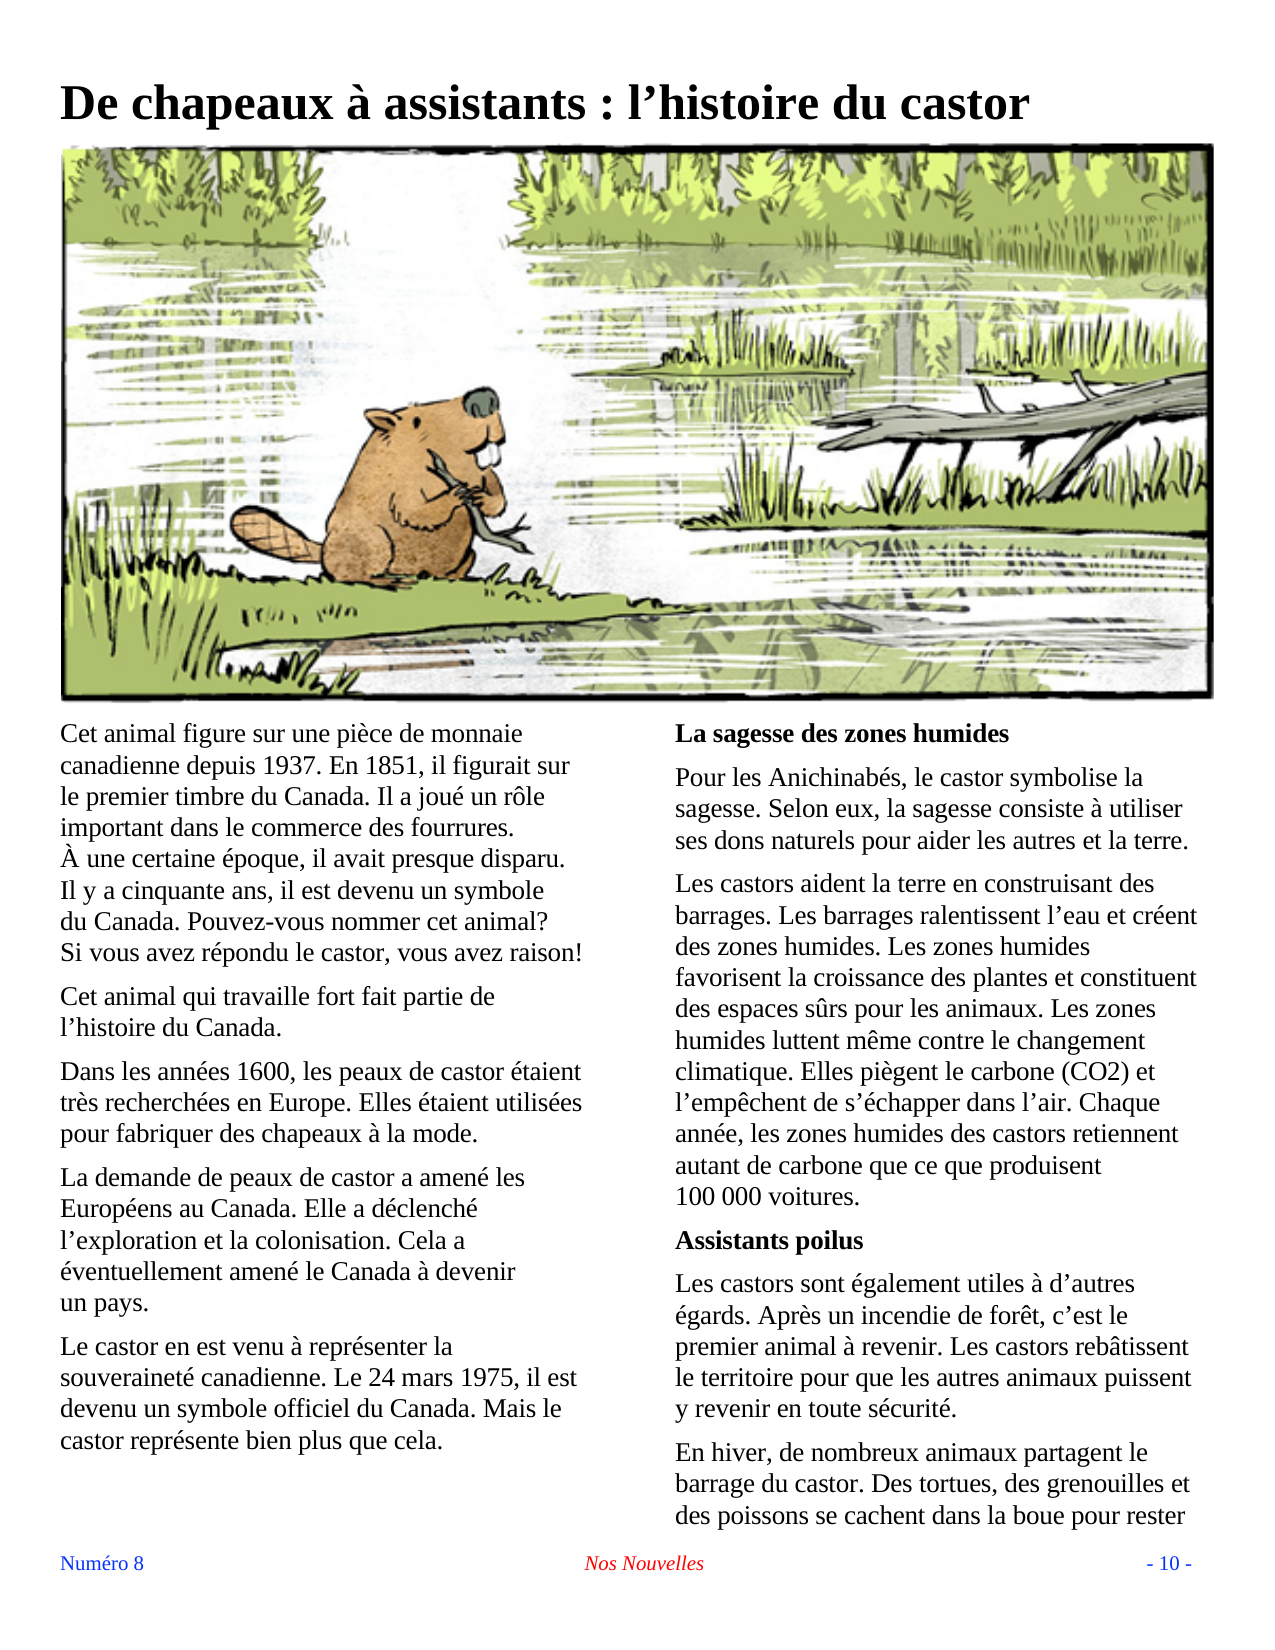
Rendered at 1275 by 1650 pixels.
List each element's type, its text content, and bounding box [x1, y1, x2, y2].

text Assistants poilus [675, 1224, 1199, 1255]
text Cet animal figure sur une pièce de monnaie canadienne depuis 1937. En 1851, il figurait sur le premier timbre du Canada. Il a joué un rôle important dans le commerce des fourrures. À une certaine époque, il avait presque disparu. Il y a cinquante ans, il est devenu un symbole du Canada. Pouvez-vous nommer cet animal? Si vous avez répondu le castor, vous avez raison! [60, 717, 584, 967]
text Dans les années 1600, les peaux de castor étaient très recherchées en Europe. Elles étaient utilisées pour fabriquer des chapeaux à la mode. [60, 1055, 584, 1149]
text La demande de peaux de castor a amené les Européens au Canada. Elle a déclenché l’exploration et la colonisation. Cela a éventuellement amené le Canada à devenir un pays. [60, 1161, 584, 1317]
text Pour les Anichinabés, le castor symbolise la sagesse. Selon eux, la sagesse consiste à utiliser ses dons naturels pour aider les autres et la terre. [675, 761, 1199, 855]
text De chapeaux à assistants : l’histoire du castor [60, 72, 1215, 130]
picture [61, 142, 1214, 705]
text La sagesse des zones humides [675, 717, 1199, 749]
text Les castors sont également utiles à d’autres égards. Après un incendie de forêt, c’est le premier animal à revenir. Les castors rebâtissent le territoire pour que les autres animaux puissent y revenir en toute sécurité. [675, 1267, 1199, 1424]
text Le castor en est venu à représenter la souveraineté canadienne. Le 24 mars 1975, il est devenu un symbole officiel du Canada. Mais le castor représente bien plus que cela. [60, 1330, 584, 1455]
text Cet animal qui travaille fort fait partie de l’histoire du Canada. [60, 980, 584, 1042]
text Les castors aident la terre en construisant des barrages. Les barrages ralentissent l’eau et créent des zones humides. Les zones humides favorisent la croissance des plantes et constituent des espaces sûrs pour les animaux. Les zones humides luttent même contre le changement climatique. Elles piègent le carbone (CO2) et l’empêchent de s’échapper dans l’air. Chaque année, les zones humides des castors retiennent autant de carbone que ce que produisent 100 000 voitures. [675, 867, 1199, 1211]
